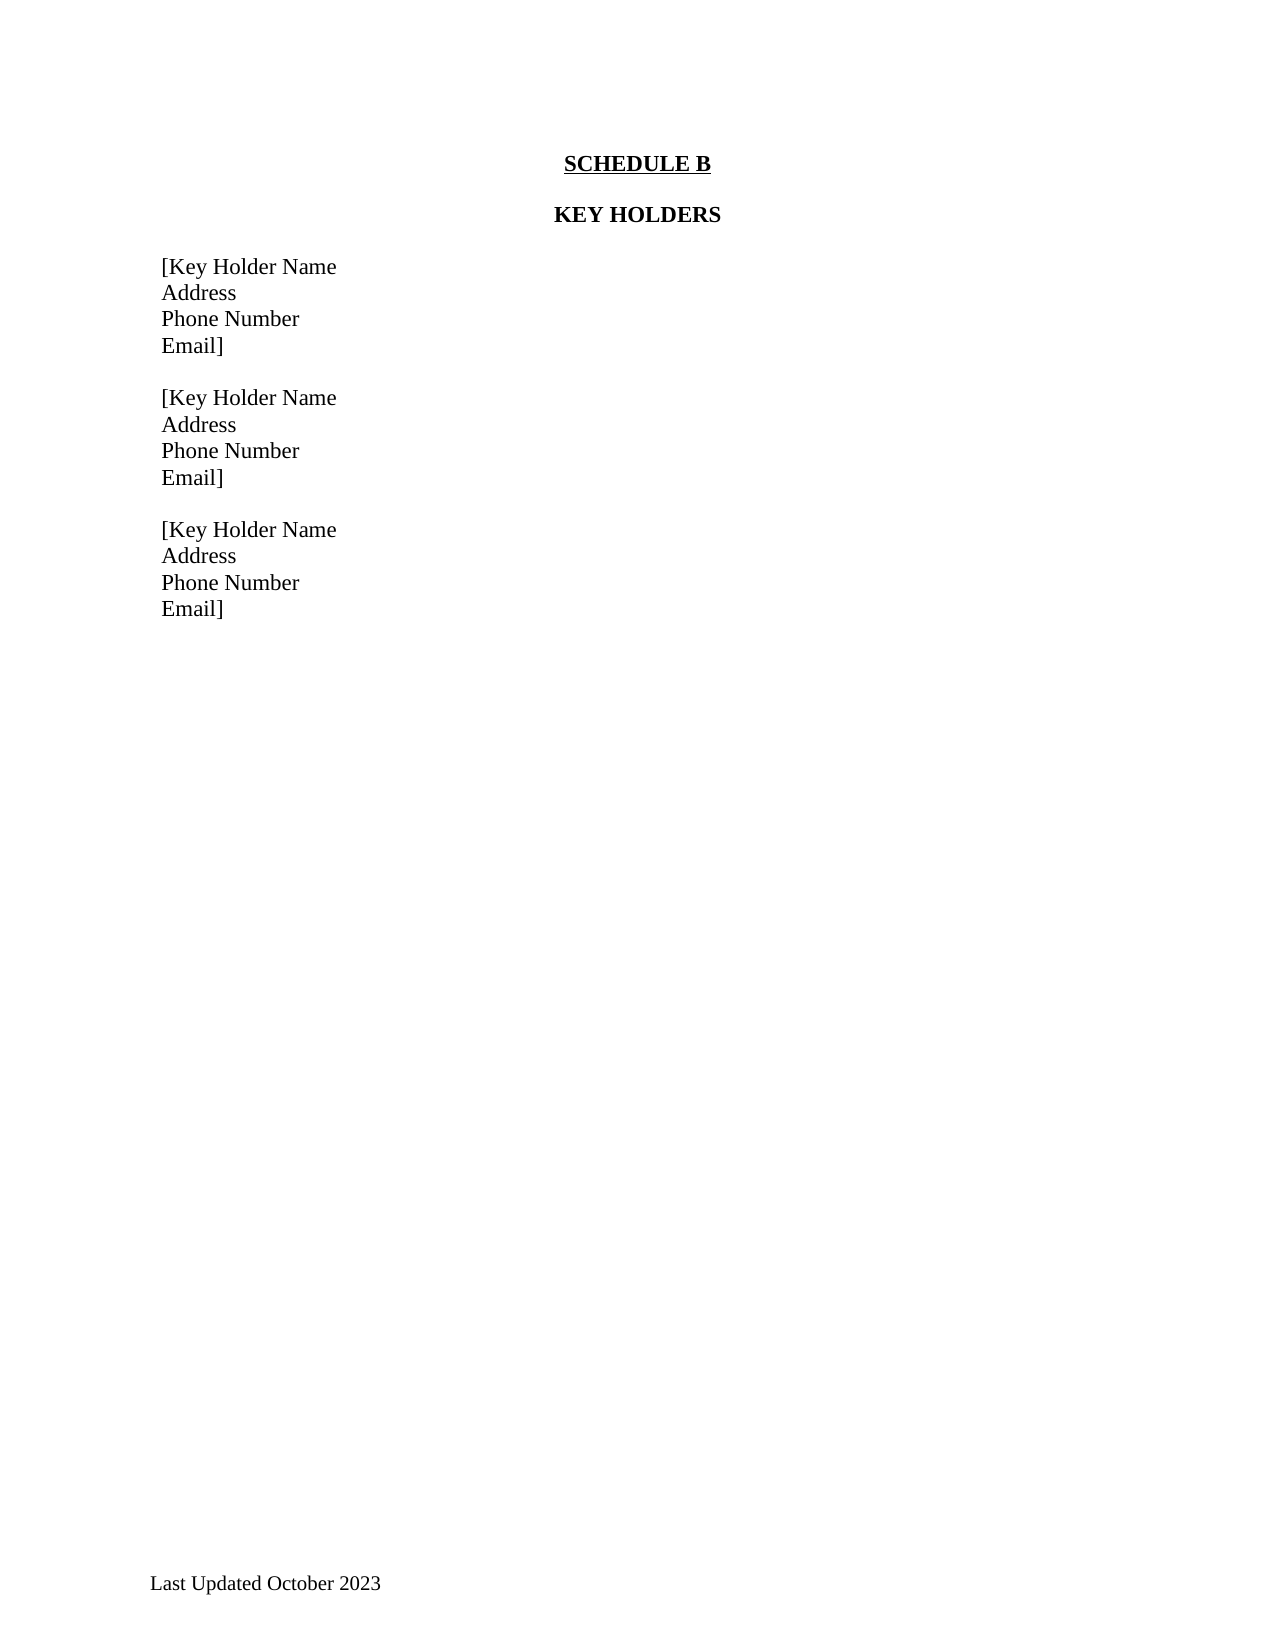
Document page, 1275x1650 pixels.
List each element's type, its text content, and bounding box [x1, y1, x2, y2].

table_cell [Key Holder Name Address Phone Number Email] [150, 385, 1125, 516]
text SCHEDULE B [150, 150, 1125, 176]
table_header [Key Holder Name Address Phone Number Email] [150, 253, 1125, 384]
text KEY HOLDERS [150, 201, 1125, 228]
table_cell [Key Holder Name Address Phone Number Email] [150, 516, 1125, 648]
